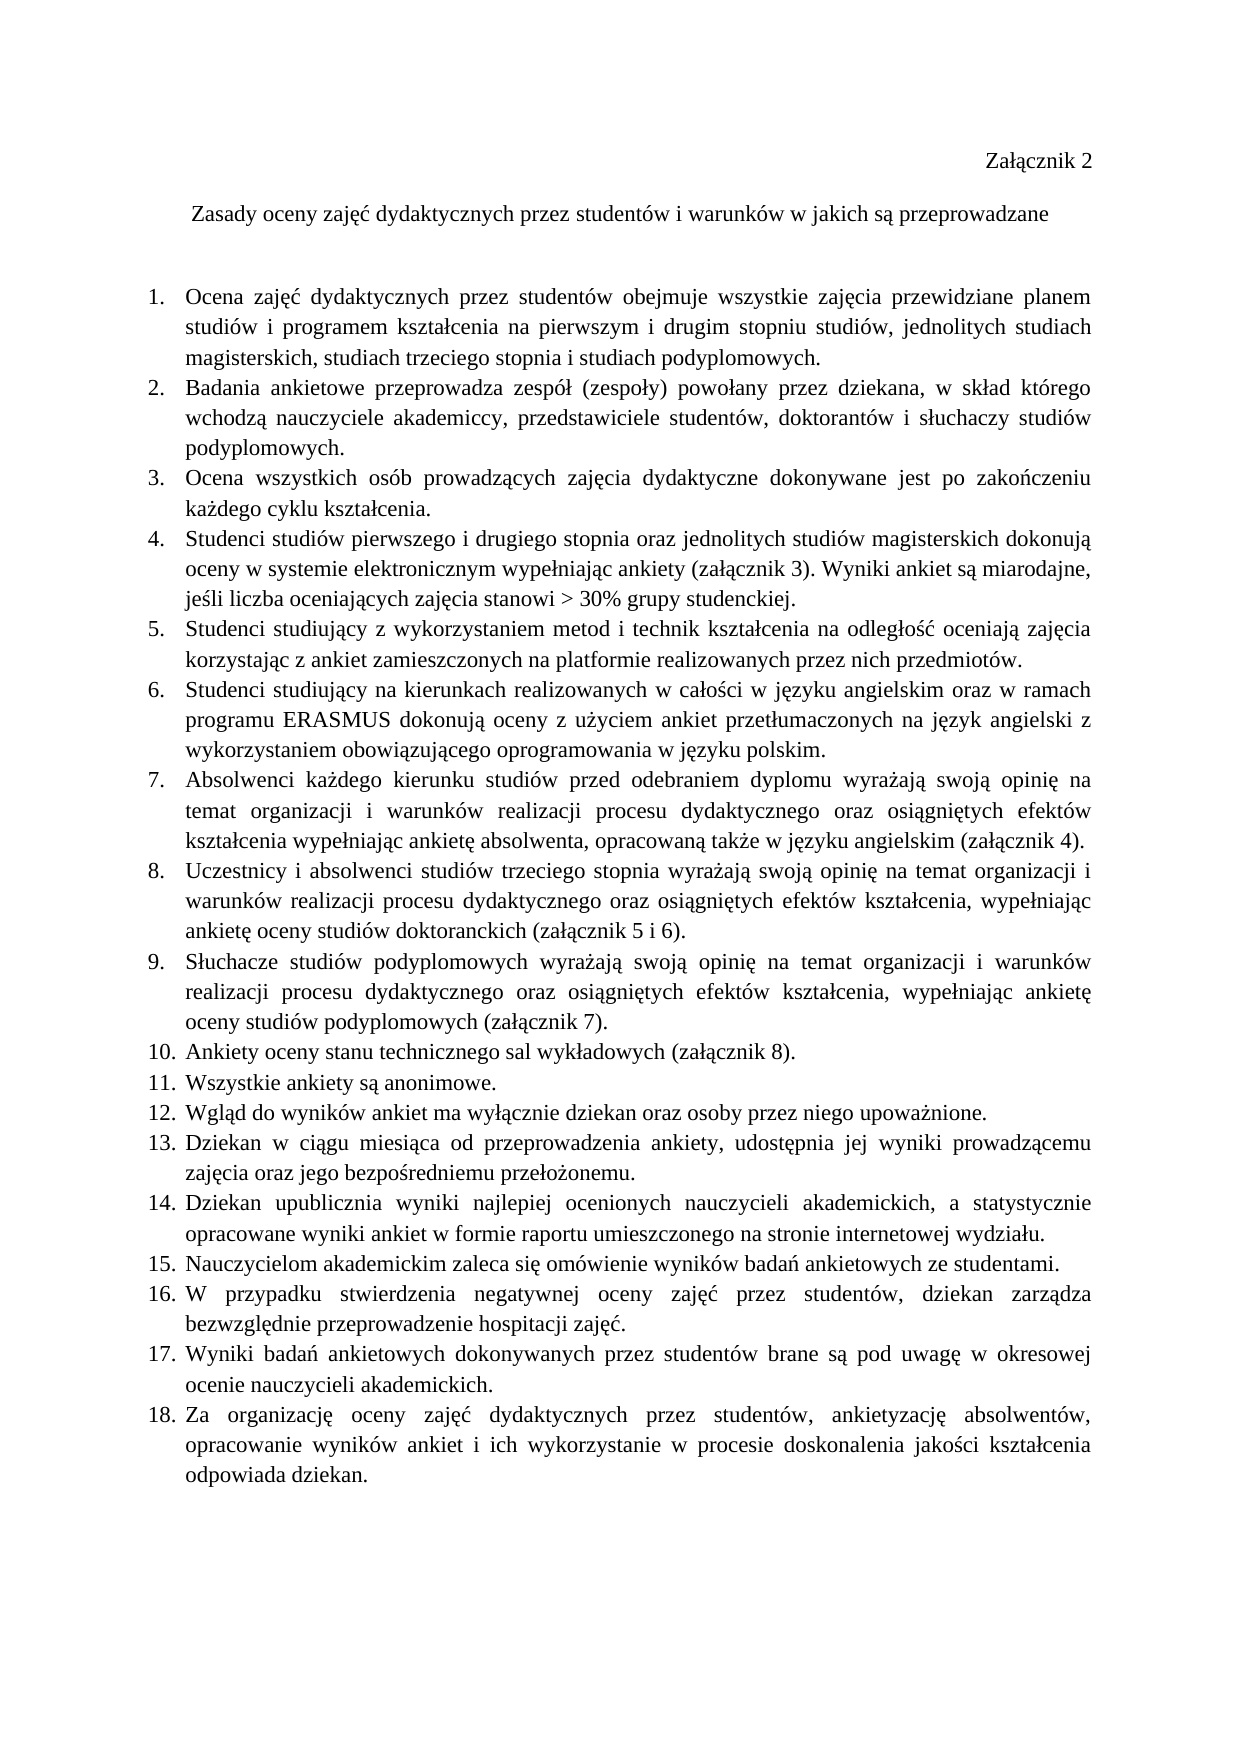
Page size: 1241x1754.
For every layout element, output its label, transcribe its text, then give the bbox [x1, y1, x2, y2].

list Ocena zajęć dydaktycznych przez studentów obejmuje wszystkie zajęcia przewidziane planem studiów i programem kształcenia na pierwszym i drugim stopniu studiów, jednolitych studiach magisterskich, studiach trzeciego stopnia i studiach podyplomowych. [148, 283, 1093, 370]
list Nauczycielom akademickim zaleca się omówienie wyników badań ankietowych ze studentami. [148, 1250, 1093, 1276]
list Uczestnicy i absolwenci studiów trzeciego stopnia wyrażają swoją opinię na temat organizacji i warunków realizacji procesu dydaktycznego oraz osiągniętych efektów kształcenia, wypełniając ankietę oceny studiów doktoranckich (załącznik 5 i 6). [148, 857, 1093, 944]
text Załącznik 2 [148, 148, 1093, 174]
list Ocena wszystkich osób prowadzących zajęcia dydaktyczne dokonywane jest po zakończeniu każdego cyklu kształcenia. [148, 464, 1093, 521]
list Za organizację oceny zajęć dydaktycznych przez studentów, ankietyzację absolwentów, opracowanie wyników ankiet i ich wykorzystanie w procesie doskonalenia jakości kształcenia odpowiada dziekan. [148, 1401, 1093, 1488]
list Dziekan upublicznia wyniki najlepiej ocenionych nauczycieli akademickich, a statystycznie opracowane wyniki ankiet w formie raportu umieszczonego na stronie internetowej wydziału. [148, 1189, 1093, 1246]
list Wyniki badań ankietowych dokonywanych przez studentów brane są pod uwagę w okresowej ocenie nauczycieli akademickich. [148, 1341, 1093, 1397]
list Wgląd do wyników ankiet ma wyłącznie dziekan oraz osoby przez niego upoważnione. [148, 1099, 1093, 1125]
list Badania ankietowe przeprowadza zespół (zespoły) powołany przez dziekana, w skład którego wchodzą nauczyciele akademiccy, przedstawiciele studentów, doktorantów i słuchaczy studiów podyplomowych. [148, 374, 1093, 461]
list Studenci studiujący z wykorzystaniem metod i technik kształcenia na odległość oceniają zajęcia korzystając z ankiet zamieszczonych na platformie realizowanych przez nich przedmiotów. [148, 616, 1093, 672]
list Ankiety oceny stanu technicznego sal wykładowych (załącznik 8). [148, 1038, 1093, 1065]
list Studenci studiów pierwszego i drugiego stopnia oraz jednolitych studiów magisterskich dokonują oceny w systemie elektronicznym wypełniając ankiety (załącznik 3). Wyniki ankiet są miarodajne, jeśli liczba oceniających zajęcia stanowi > 30% grupy studenckiej. [148, 525, 1093, 612]
list Słuchacze studiów podyplomowych wyrażają swoją opinię na temat organizacji i warunków realizacji procesu dydaktycznego oraz osiągniętych efektów kształcenia, wypełniając ankietę oceny studiów podyplomowych (załącznik 7). [148, 948, 1093, 1034]
list Wszystkie ankiety są anonimowe. [148, 1069, 1093, 1095]
list Dziekan w ciągu miesiąca od przeprowadzenia ankiety, udostępnia jej wyniki prowadzącemu zajęcia oraz jego bezpośredniemu przełożonemu. [148, 1129, 1093, 1186]
list Studenci studiujący na kierunkach realizowanych w całości w języku angielskim oraz w ramach programu ERASMUS dokonują oceny z użyciem ankiet przetłumaczonych na język angielski z wykorzystaniem obowiązującego oprogramowania w języku polskim. [148, 676, 1093, 763]
list W przypadku stwierdzenia negatywnej oceny zajęć przez studentów, dziekan zarządza bezwzględnie przeprowadzenie hospitacji zajęć. [148, 1280, 1093, 1337]
text Zasady oceny zajęć dydaktycznych przez studentów i warunków w jakich są przeprowadzane [148, 200, 1093, 227]
list Absolwenci każdego kierunku studiów przed odebraniem dyplomu wyrażają swoją opinię na temat organizacji i warunków realizacji procesu dydaktycznego oraz osiągniętych efektów kształcenia wypełniając ankietę absolwenta, opracowaną także w języku angielskim (załącznik 4). [148, 767, 1093, 853]
